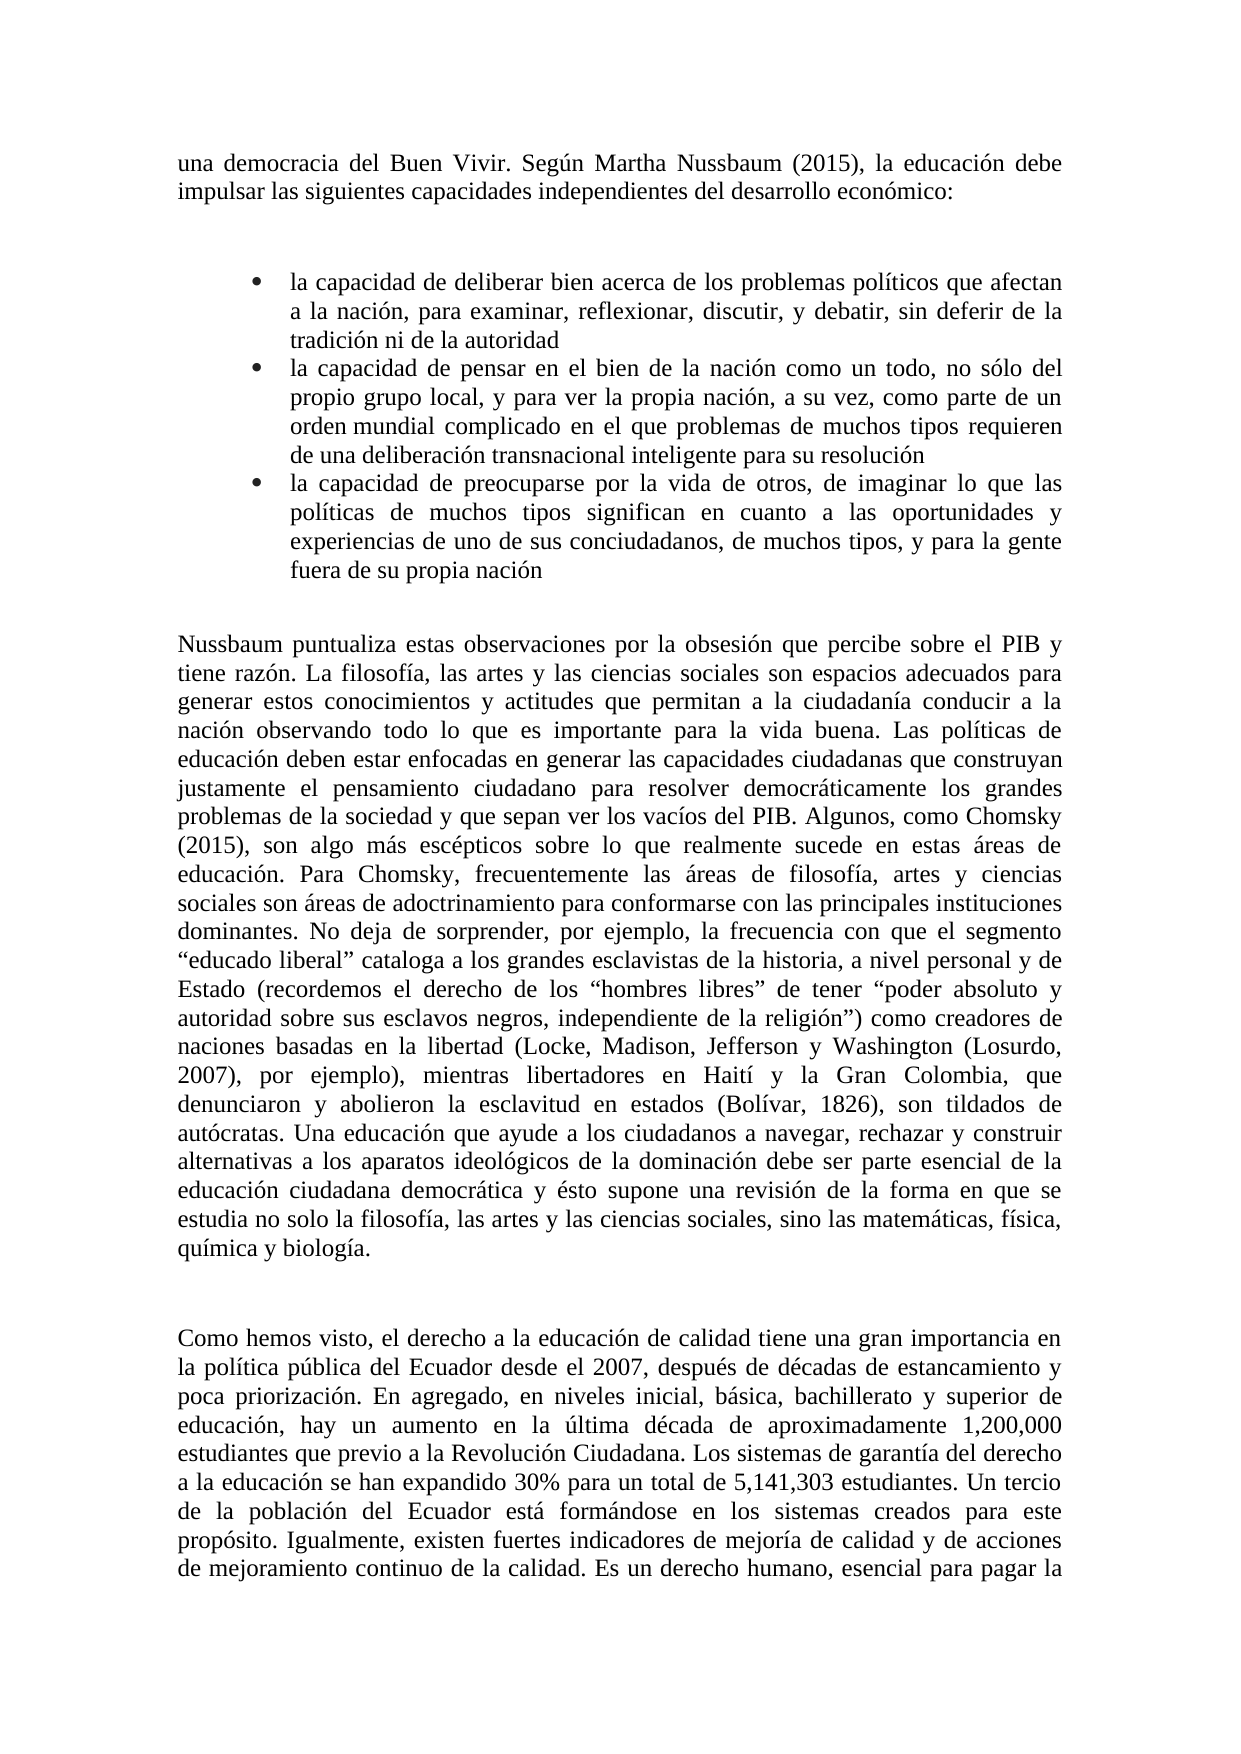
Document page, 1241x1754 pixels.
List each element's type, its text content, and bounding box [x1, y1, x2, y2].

list la capacidad de deliberar bien acerca de los problemas políticos que afectan a la nación, para examinar, reflexionar, discutir, y debatir, sin deferir de la tradición ni de la autoridad [252, 267, 1063, 353]
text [177, 1323, 1063, 1582]
list la capacidad de preocuparse por la vida de otros, de imaginar lo que las políticas de muchos tipos significan en cuanto a las oportunidades y experiencias de uno de sus conciudadanos, de muchos tipos, y para la gente fuera de su propia nación [252, 468, 1063, 583]
text Nussbaum puntualiza estas observaciones por la obsesión que percibe sobre el PIB y tiene razón. La filosofía, las artes y las ciencias sociales son espacios adecuados para generar estos conocimientos y actitudes que permitan a la ciudadanía conducir a la nación observando todo lo que es importante para la vida buena. Las políticas de educación deben estar enfocadas en generar las capacidades ciudadanas que construyan justamente el pensamiento ciudadano para resolver democráticamente los grandes problemas de la sociedad y que sepan ver los vacíos del PIB. Algunos, como Chomsky (2015), son algo más escépticos sobre lo que realmente sucede en estas áreas de educación. Para Chomsky, frecuentemente las áreas de filosofía, artes y ciencias sociales son áreas de adoctrinamiento para conformarse con las principales instituciones dominantes. No deja de sorprender, por ejemplo, la frecuencia con que el segmento “educado liberal” cataloga a los grandes esclavistas de la historia, a nivel personal y de Estado (recordemos el derecho de los “hombres libres” de tener “poder absoluto y autoridad sobre sus esclavos negros, independiente de la religión”) como creadores de naciones basadas en la libertad (Locke, Madison, Jefferson y Washington (Losurdo, 2007), por ejemplo), mientras libertadores en Haití y la Gran Colombia, que denunciaron y abolieron la esclavitud en estados (Bolívar, 1826), son tildados de autócratas. Una educación que ayude a los ciudadanos a navegar, rechazar y construir alternativas a los aparatos ideológicos de la dominación debe ser parte esencial de la educación ciudadana democrática y ésto supone una revisión de la forma en que se estudia no solo la filosofía, las artes y las ciencias sociales, sino las matemáticas, física, química y biología. [177, 629, 1063, 1261]
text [177, 148, 1063, 205]
list la capacidad de pensar en el bien de la nación como un todo, no sólo del propio grupo local, y para ver la propia nación, a su vez, como parte de un orden mundial complicado en el que problemas de muchos tipos requieren de una deliberación transnacional inteligente para su resolución [252, 353, 1063, 468]
